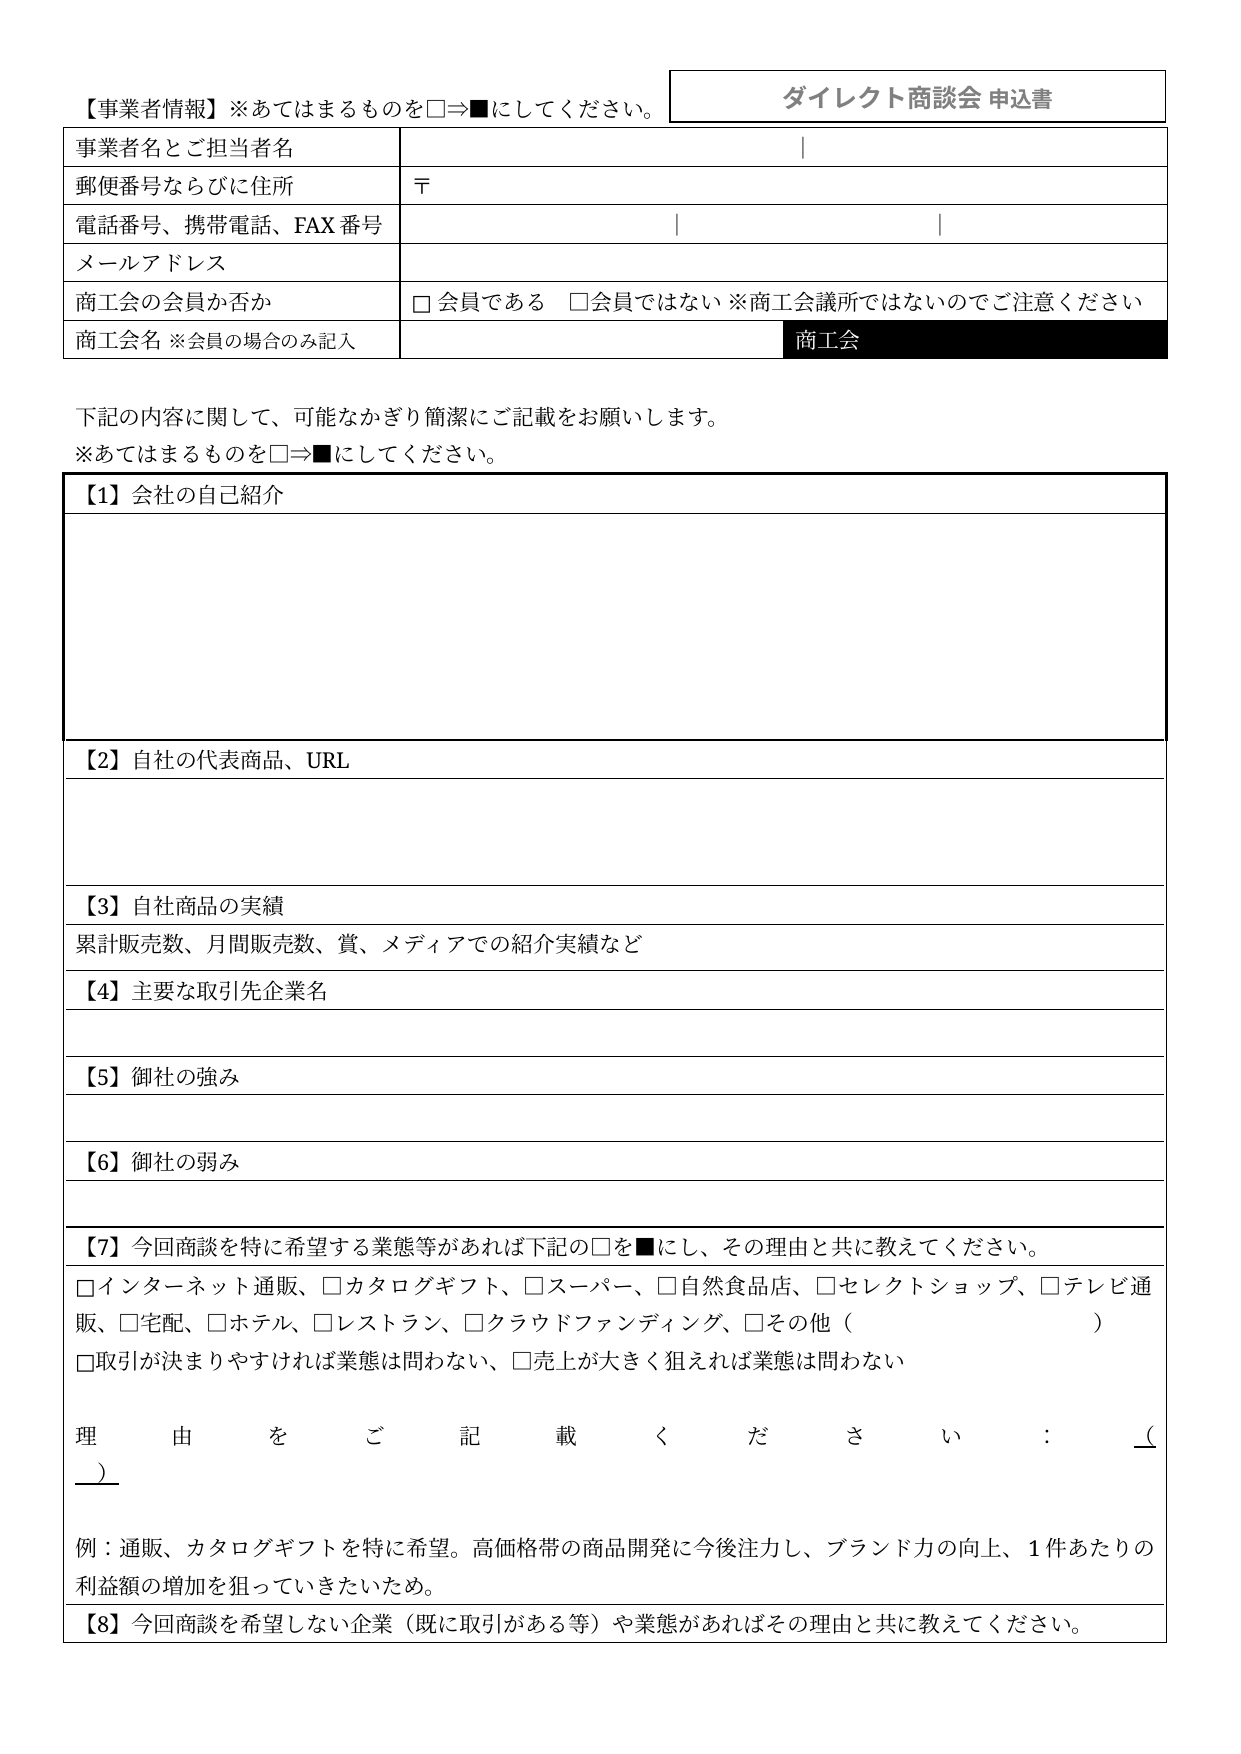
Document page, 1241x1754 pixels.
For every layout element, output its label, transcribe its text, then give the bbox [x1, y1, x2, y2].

table_cell [65, 514, 1165, 738]
table_header 事業者名とご担当者名 [64, 128, 399, 166]
table_cell 【7】今回商談を特に希望する業態等があれば下記の□を■にし、その理由と共に教えてください。 [64, 1226, 1166, 1265]
table_cell [64, 1009, 1166, 1056]
table_cell 【4】主要な取引先企業名 [64, 970, 1166, 1009]
table_cell [401, 244, 1167, 281]
text ※あてはまるものを□⇒■にしてください。 [75, 434, 1165, 472]
table_cell ｜ ｜ [401, 205, 1167, 243]
table_cell 商工会名 ※会員の場合のみ記入 [64, 321, 399, 358]
text 【事業者情報】※あてはまるものを□⇒■にしてください。 [75, 89, 1165, 127]
table_cell 【3】自社商品の実績 [64, 885, 1166, 924]
table_header ｜ [401, 128, 1167, 166]
table_cell 【6】御社の弱み [64, 1141, 1166, 1179]
table_cell メールアドレス [64, 244, 399, 281]
table_cell 【8】今回商談を希望しない企業（既に取引がある等）や業態があればその理由と共に教えてください。 [64, 1604, 1166, 1642]
table_cell [64, 1180, 1166, 1226]
table_cell 郵便番号ならびに住所 [64, 167, 399, 204]
table_header 【1】会社の自己紹介 [65, 475, 1165, 512]
table_cell □ 会員である □会員ではない ※商工会議所ではないのでご注意ください [401, 282, 1167, 320]
table_cell 累計販売数、月間販売数、賞、メディアでの紹介実績など [64, 924, 1166, 970]
table_cell 【2】自社の代表商品、URL [64, 739, 1166, 778]
table_cell 〒 [401, 167, 1167, 204]
table_cell [401, 321, 783, 358]
table_cell [64, 778, 1166, 885]
table_cell 【5】御社の強み [64, 1056, 1166, 1094]
table_cell □インターネット通販、□カタログギフト、□スーパー、□自然食品店、□セレクトショップ、□テレビ通販、□宅配、□ホテル、□レストラン、□クラウドファンディング、□その他（ ） □取引が決まりやすければ業態は問わない、□売上が大きく狙えれば業態は問わない 理由をご記載ください：（ ） 例：通販、カタログギフトを特に希望。高価格帯の商品開発に今後注力し、ブランド力の向上、1件あたりの利益額の増加を狙っていきたいため。 [64, 1265, 1166, 1603]
table_cell 電話番号、携帯電話、FAX番号 [64, 205, 399, 243]
text 下記の内容に関して、可能なかぎり簡潔にご記載をお願いします。 [75, 397, 1165, 434]
table_cell 商工会 [784, 321, 1167, 358]
table_cell 商工会の会員か否か [64, 282, 399, 320]
table_cell [64, 1094, 1166, 1141]
